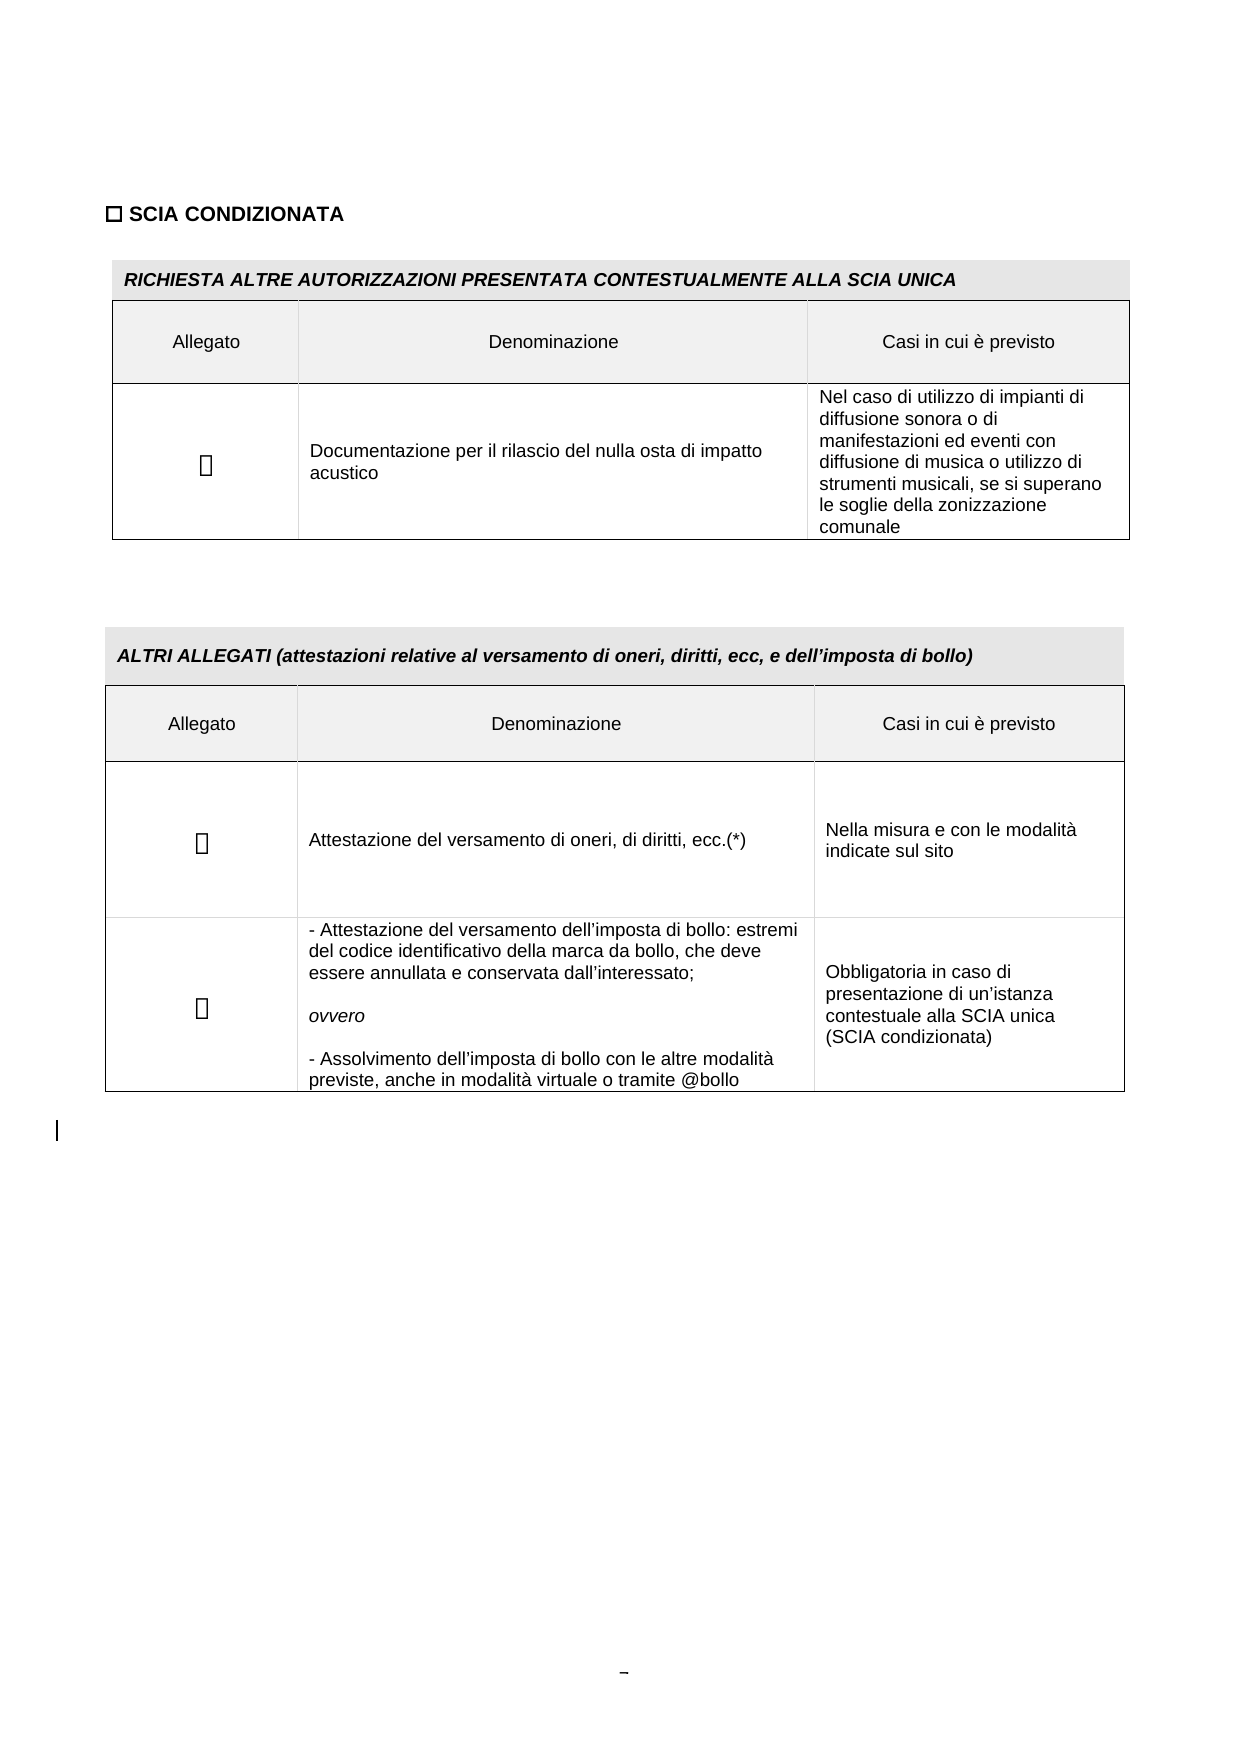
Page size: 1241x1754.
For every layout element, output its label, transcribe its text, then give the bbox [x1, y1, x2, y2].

table_cell Casi in cui è previsto [808, 301, 1129, 383]
table_cell Denominazione [299, 301, 807, 383]
table_cell  [106, 918, 297, 1091]
table_cell Nella misura e con le modalità indicate sul sito [815, 762, 1124, 917]
table_cell Attestazione del versamento di oneri, di diritti, ecc.(*) [298, 762, 814, 917]
table_cell Attestazione del versamento dell’imposta di bollo: estremi del codice identificativo della marca da bollo, che deve essere annullata e conservata dall’interessato; ovvero Assolvimento dell’imposta di bollo con le altre modalità previste, anche in modalità virtuale o tramite @bollo [298, 918, 814, 1091]
table_header ALTRI ALLEGATI (attestazioni relative al versamento di oneri, diritti, ecc, e dell’imposta di bollo) [105, 627, 1124, 685]
table_cell Documentazione per il rilascio del nulla osta di impatto acustico [299, 384, 807, 539]
table_cell  [113, 384, 298, 539]
table_cell Casi in cui è previsto [815, 686, 1124, 761]
table_cell Allegato [106, 686, 297, 761]
table_cell Obbligatoria in caso di presentazione di un’istanza contestuale alla SCIA unica (SCIA condizionata) [815, 918, 1124, 1091]
table_cell Denominazione [298, 686, 814, 761]
table_cell Nel caso di utilizzo di impianti di diffusione sonora o di manifestazioni ed eventi con diffusione di musica o utilizzo di strumenti musicali, se si superano le soglie della zonizzazione comunale [808, 384, 1129, 539]
table_header RICHIESTA ALTRE AUTORIZZAZIONI PRESENTATA CONTESTUALMENTE ALLA SCIA UNICA [112, 260, 1130, 300]
list SCIA CONDIZIONATA [104, 202, 1178, 226]
table_cell  [106, 762, 297, 917]
table_cell Allegato [113, 301, 298, 383]
